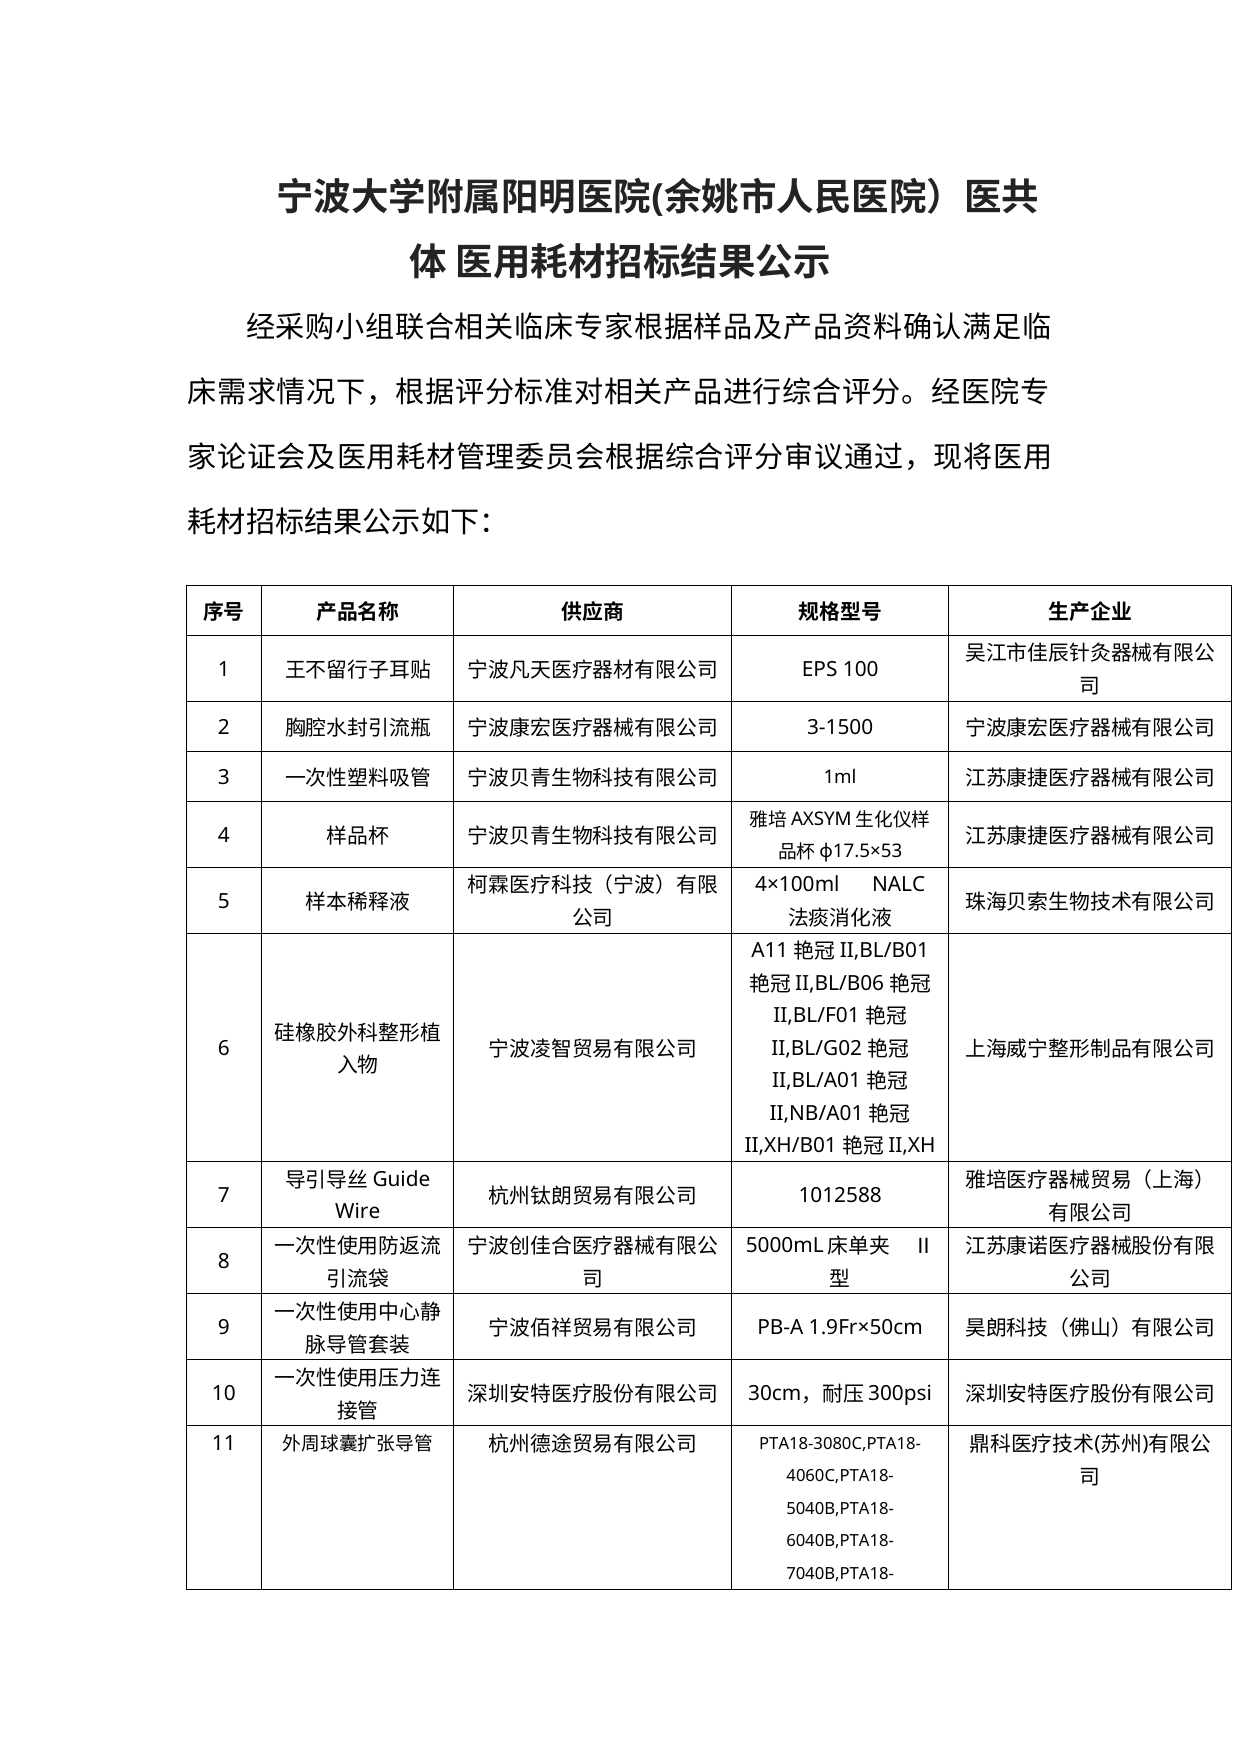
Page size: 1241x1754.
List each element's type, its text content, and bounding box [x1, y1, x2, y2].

table_cell 宁波创佳合医疗器械有限公司 [454, 1228, 731, 1293]
table_cell 导引导丝Guide Wire [262, 1162, 453, 1227]
table_cell 珠海贝索生物技术有限公司 [949, 868, 1231, 933]
table_cell 7 [187, 1162, 261, 1227]
table_cell 上海威宁整形制品有限公司 [949, 934, 1231, 1161]
table_cell 1012588 [732, 1162, 948, 1227]
table_cell EPS 100 [732, 636, 948, 701]
table_cell 深圳安特医疗股份有限公司 [454, 1360, 731, 1425]
table_cell 一次性使用中心静脉导管套装 [262, 1294, 453, 1359]
table_cell 宁波贝青生物科技有限公司 [454, 802, 731, 867]
table_cell 鼎科医疗技术(苏州)有限公司 [949, 1426, 1231, 1589]
table_cell 1 [187, 636, 261, 701]
table_cell 9 [187, 1294, 261, 1359]
table_cell 雅培医疗器械贸易（上海）有限公司 [949, 1162, 1231, 1227]
table_cell 1ml [732, 752, 948, 801]
table_cell 4 [187, 802, 261, 867]
table_cell 10 [187, 1360, 261, 1425]
table_cell 宁波康宏医疗器械有限公司 [949, 702, 1231, 751]
table_cell 杭州钛朗贸易有限公司 [454, 1162, 731, 1227]
table_cell 江苏康诺医疗器械股份有限公司 [949, 1228, 1231, 1293]
table_cell 样本稀释液 [262, 868, 453, 933]
table_cell 宁波佰祥贸易有限公司 [454, 1294, 731, 1359]
table_header 生产企业 [949, 586, 1231, 634]
table_cell 3-1500 [732, 702, 948, 751]
table_cell 江苏康捷医疗器械有限公司 [949, 802, 1231, 867]
table_cell 宁波康宏医疗器械有限公司 [454, 702, 731, 751]
table_cell 胸腔水封引流瓶 [262, 702, 453, 751]
table_cell 宁波凌智贸易有限公司 [454, 934, 731, 1161]
table_cell 8 [187, 1228, 261, 1293]
table_cell PB-A 1.9Fr×50cm [732, 1294, 948, 1359]
table_cell 柯霖医疗科技（宁波）有限公司 [454, 868, 731, 933]
table_cell 30cm，耐压300psi [732, 1360, 948, 1425]
table_cell 杭州德途贸易有限公司 [454, 1426, 731, 1589]
table_cell A11 艳冠II,BL/B01 艳冠II,BL/B06 艳冠II,BL/F01 艳冠II,BL/G02 艳冠II,BL/A01 艳冠II,NB/A01 艳冠II,XH/B01 艳冠II,XH [732, 934, 948, 1161]
table_header 序号 [187, 586, 261, 634]
table_cell 宁波贝青生物科技有限公司 [454, 752, 731, 801]
table_cell 宁波凡天医疗器材有限公司 [454, 636, 731, 701]
table_cell 深圳安特医疗股份有限公司 [949, 1360, 1231, 1425]
table_cell 样品杯 [262, 802, 453, 867]
table_cell 王不留行子耳贴 [262, 636, 453, 701]
table_cell 一次性塑料吸管 [262, 752, 453, 801]
table_cell 2 [187, 702, 261, 751]
table_cell 一次性使用压力连接管 [262, 1360, 453, 1425]
table_cell 一次性使用防返流引流袋 [262, 1228, 453, 1293]
text 经采购小组联合相关临床专家根据样品及产品资料确认满足临床需求情况下，根据评分标准对相关产品进行综合评分。经医院专家论证会及医用耗材管理委员会根据综合评分审议通过，现将医用耗材招标结果公示如下： [187, 292, 1053, 552]
text 宁波大学附属阳明医院(余姚市人民医院）医共体 医用耗材招标结果公示 [187, 162, 1053, 292]
table_cell 江苏康捷医疗器械有限公司 [949, 752, 1231, 801]
table_cell 外周球囊扩张导管 [262, 1426, 453, 1589]
table_cell 昊朗科技（佛山）有限公司 [949, 1294, 1231, 1359]
table_cell 雅培AXSYM生化仪样品杯ф17.5×53 [732, 802, 948, 867]
table_cell 3 [187, 752, 261, 801]
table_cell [732, 1426, 948, 1589]
table_header 供应商 [454, 586, 731, 634]
table_cell 5000mL床单夹 Ⅱ型 [732, 1228, 948, 1293]
table_cell 硅橡胶外科整形植入物 [262, 934, 453, 1161]
table_cell 11 [187, 1426, 261, 1589]
table_cell 4×100ml NALC法痰消化液 [732, 868, 948, 933]
table_cell 6 [187, 934, 261, 1161]
table_header 规格型号 [732, 586, 948, 634]
table_cell 5 [187, 868, 261, 933]
table_cell 吴江市佳辰针灸器械有限公司 [949, 636, 1231, 701]
table_header 产品名称 [262, 586, 453, 634]
